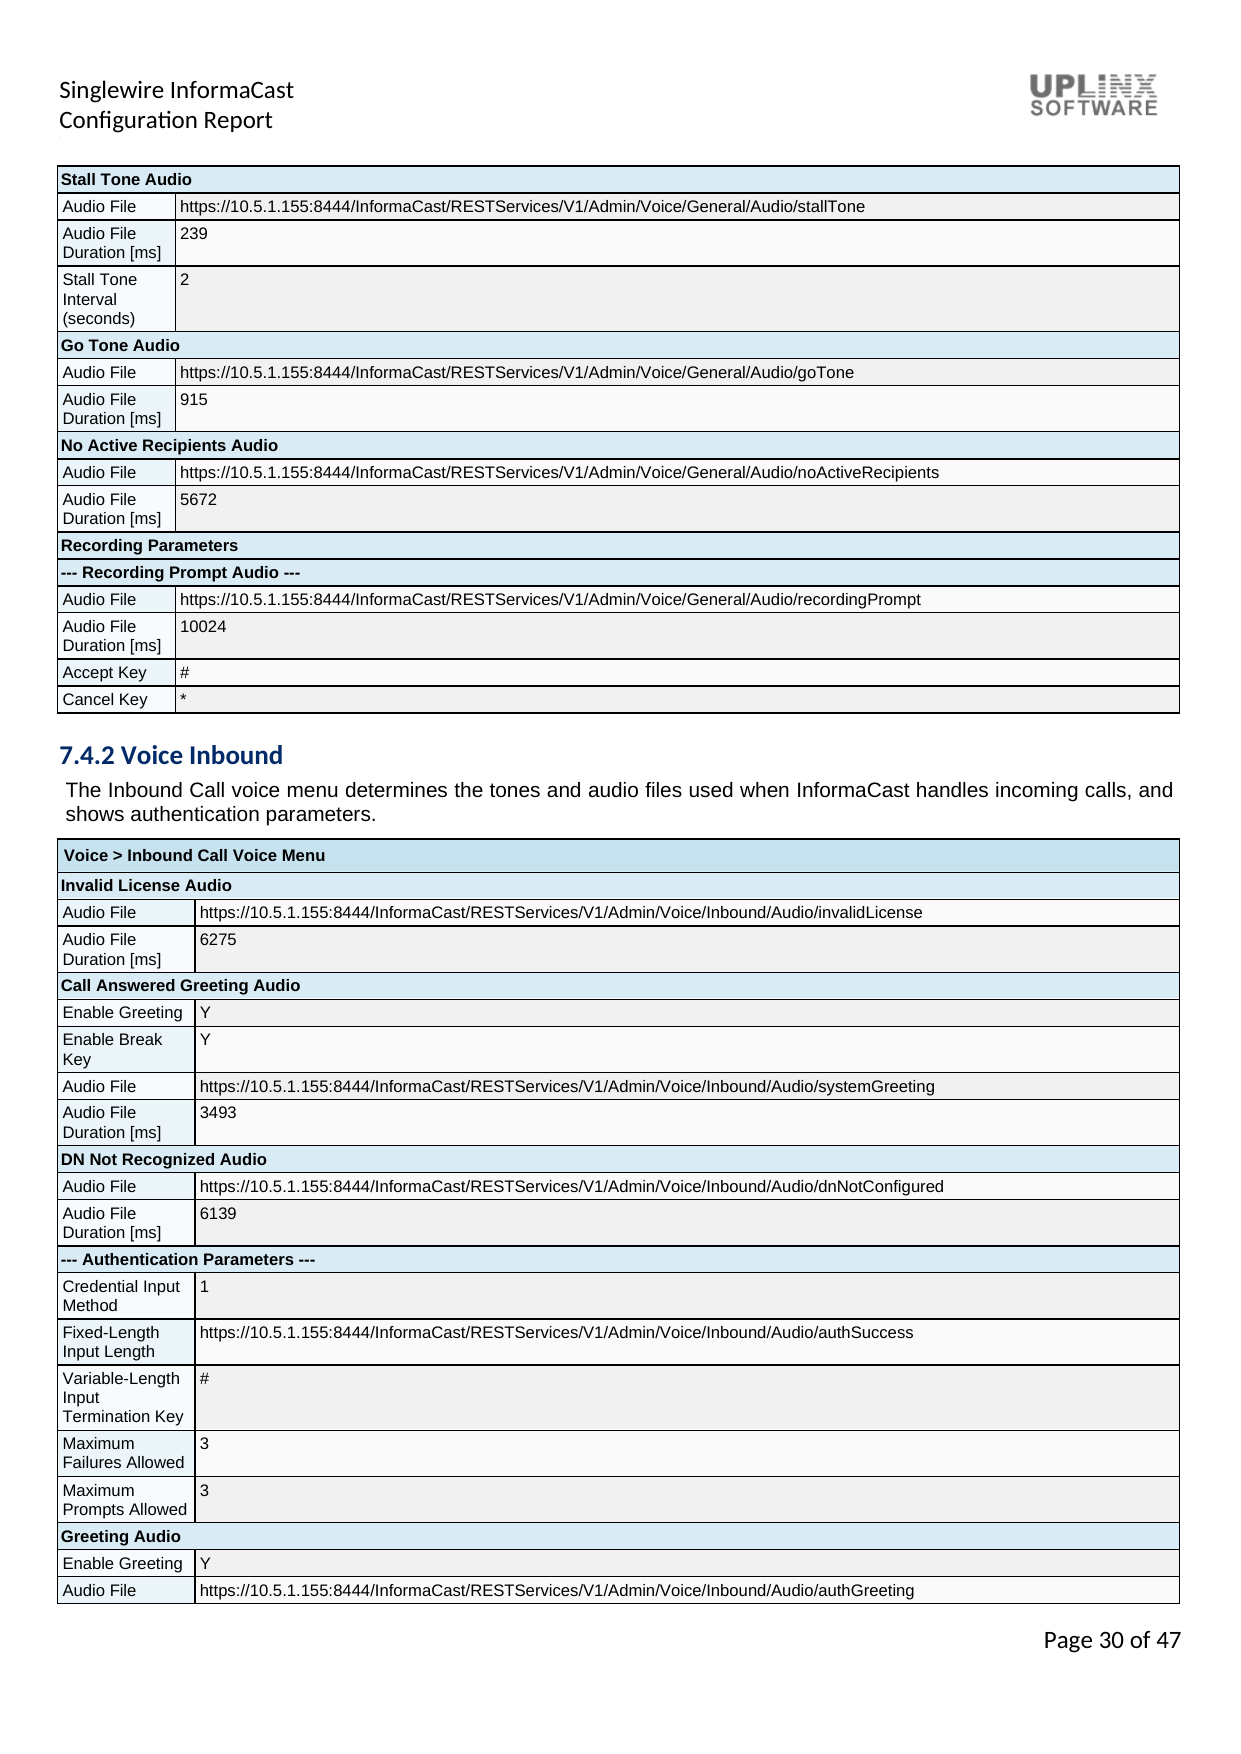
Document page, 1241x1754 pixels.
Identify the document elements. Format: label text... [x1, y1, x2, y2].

table_cell Audio File [58, 194, 175, 219]
table_cell Audio File [58, 587, 175, 612]
table_cell 915 [176, 386, 1179, 431]
table_cell Credential Input Method [58, 1273, 194, 1318]
picture [1029, 73, 1159, 118]
table_cell Enable Break Key [58, 1027, 194, 1072]
table_cell Audio File [58, 1173, 194, 1199]
table_cell Greeting Audio [58, 1523, 1179, 1549]
table_cell https://10.5.1.155:8444/InformaCast/RESTServices/V1/Admin/Voice/Inbound/Audio/authGreeting [196, 1577, 1179, 1603]
table_header Voice > Inbound Call Voice Menu [58, 840, 1179, 871]
table_cell 6139 [196, 1200, 1179, 1245]
table_cell https://10.5.1.155:8444/InformaCast/RESTServices/V1/Admin/Voice/Inbound/Audio/invalidLicense [196, 900, 1179, 925]
table_cell No Active Recipients Audio [58, 432, 1179, 458]
table_cell Enable Greeting [58, 1550, 194, 1576]
table_cell Invalid License Audio [58, 873, 1179, 898]
table_cell Audio File Duration [ms] [58, 927, 194, 972]
table_cell Audio File Duration [ms] [58, 221, 175, 265]
table_cell Audio File Duration [ms] [58, 386, 175, 431]
subtitle 7.4.2 Voice Inbound [59, 738, 1181, 772]
table_cell # [196, 1366, 1179, 1429]
table_cell Go Tone Audio [58, 332, 1179, 358]
table_cell Maximum Prompts Allowed [58, 1477, 194, 1522]
table_cell Fixed-Length Input Length [58, 1320, 194, 1364]
table_cell * [176, 687, 1179, 712]
table_cell 3493 [196, 1100, 1179, 1145]
table_cell 3 [196, 1477, 1179, 1522]
table_cell Accept Key [58, 660, 175, 685]
table_cell Call Answered Greeting Audio [58, 973, 1179, 998]
table_cell Audio File Duration [ms] [58, 486, 175, 531]
table_cell Variable-Length Input Termination Key [58, 1366, 194, 1429]
table_cell Cancel Key [58, 687, 175, 712]
table_cell Y [196, 1027, 1179, 1072]
table_cell Audio File [58, 1073, 194, 1099]
table_cell https://10.5.1.155:8444/InformaCast/RESTServices/V1/Admin/Voice/Inbound/Audio/authSuccess [196, 1320, 1179, 1364]
table_cell 6275 [196, 927, 1179, 972]
table_cell Y [196, 1000, 1179, 1026]
table_cell https://10.5.1.155:8444/InformaCast/RESTServices/V1/Admin/Voice/Inbound/Audio/dnNotConfigured [196, 1173, 1179, 1199]
table_cell 5672 [176, 486, 1179, 531]
table_cell Audio File [58, 900, 194, 925]
table_cell 3 [196, 1431, 1179, 1476]
table_cell DN Not Recognized Audio [58, 1146, 1179, 1172]
table_cell Audio File Duration [ms] [58, 613, 175, 658]
table_cell Audio File [58, 359, 175, 385]
table_cell 2 [176, 267, 1179, 331]
table_cell Recording Parameters [58, 533, 1179, 558]
table_cell 239 [176, 221, 1179, 265]
table_cell Audio File [58, 1577, 194, 1603]
table_cell Y [196, 1550, 1179, 1576]
table_cell --- Recording Prompt Audio --- [58, 560, 1179, 585]
table_cell https://10.5.1.155:8444/InformaCast/RESTServices/V1/Admin/Voice/General/Audio/noActiveRecipients [176, 460, 1179, 485]
table_cell Enable Greeting [58, 1000, 194, 1026]
table_cell # [176, 660, 1179, 685]
table_cell --- Authentication Parameters --- [58, 1247, 1179, 1272]
table_cell https://10.5.1.155:8444/InformaCast/RESTServices/V1/Admin/Voice/General/Audio/stallTone [176, 194, 1179, 219]
table_cell Audio File Duration [ms] [58, 1100, 194, 1145]
table_cell Stall Tone Interval (seconds) [58, 267, 175, 331]
table_cell 1 [196, 1273, 1179, 1318]
table_cell 10024 [176, 613, 1179, 658]
table_cell Maximum Failures Allowed [58, 1431, 194, 1476]
table_cell https://10.5.1.155:8444/InformaCast/RESTServices/V1/Admin/Voice/General/Audio/goTone [176, 359, 1179, 385]
table_cell https://10.5.1.155:8444/InformaCast/RESTServices/V1/Admin/Voice/Inbound/Audio/systemGreeting [196, 1073, 1179, 1099]
table_cell Audio File [58, 460, 175, 485]
table_cell Stall Tone Audio [58, 167, 1179, 192]
table_cell https://10.5.1.155:8444/InformaCast/RESTServices/V1/Admin/Voice/General/Audio/recordingPrompt [176, 587, 1179, 612]
table_cell Audio File Duration [ms] [58, 1200, 194, 1245]
text The Inbound Call voice menu determines the tones and audio files used when InformaCast handles incoming calls, and shows authentication parameters. [65, 778, 1175, 826]
